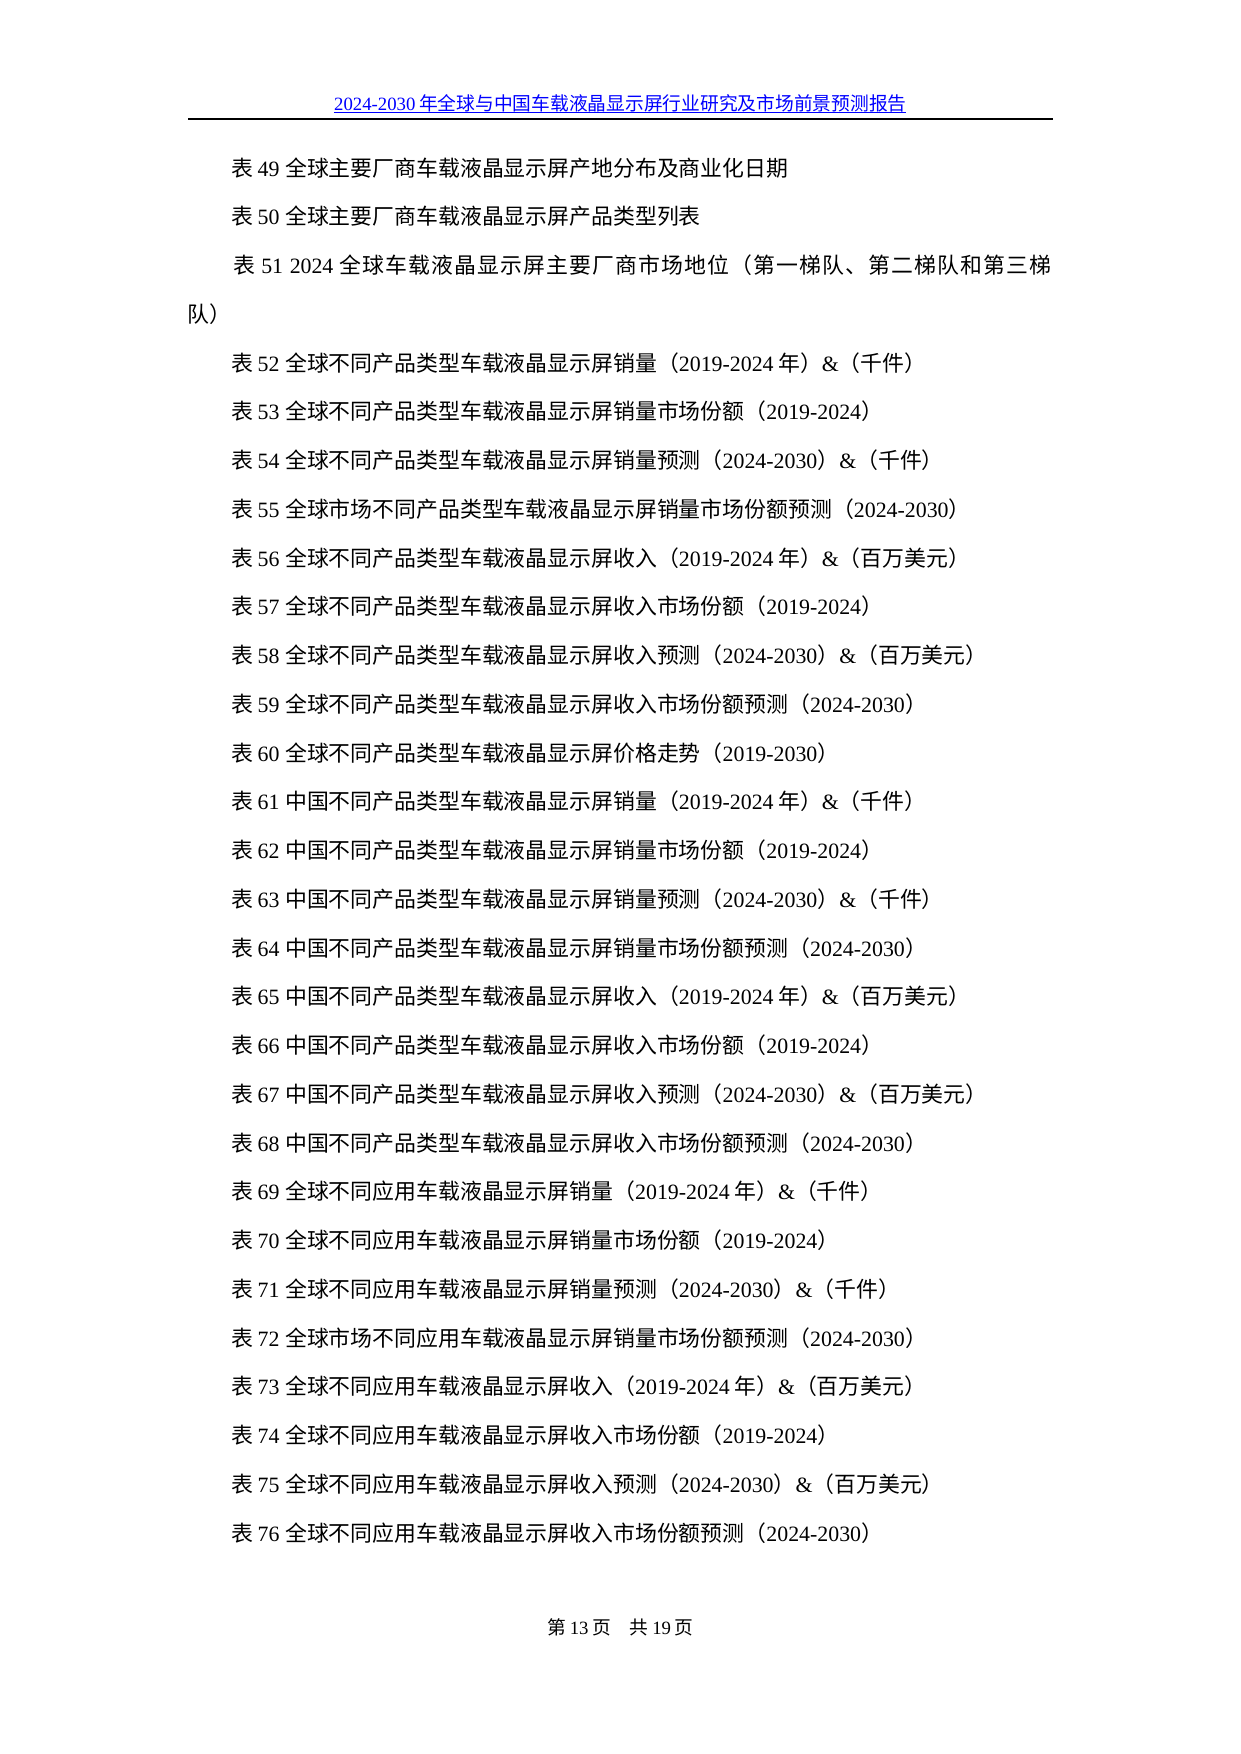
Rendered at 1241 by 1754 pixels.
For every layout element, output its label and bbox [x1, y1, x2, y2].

text [187, 150, 1053, 1548]
